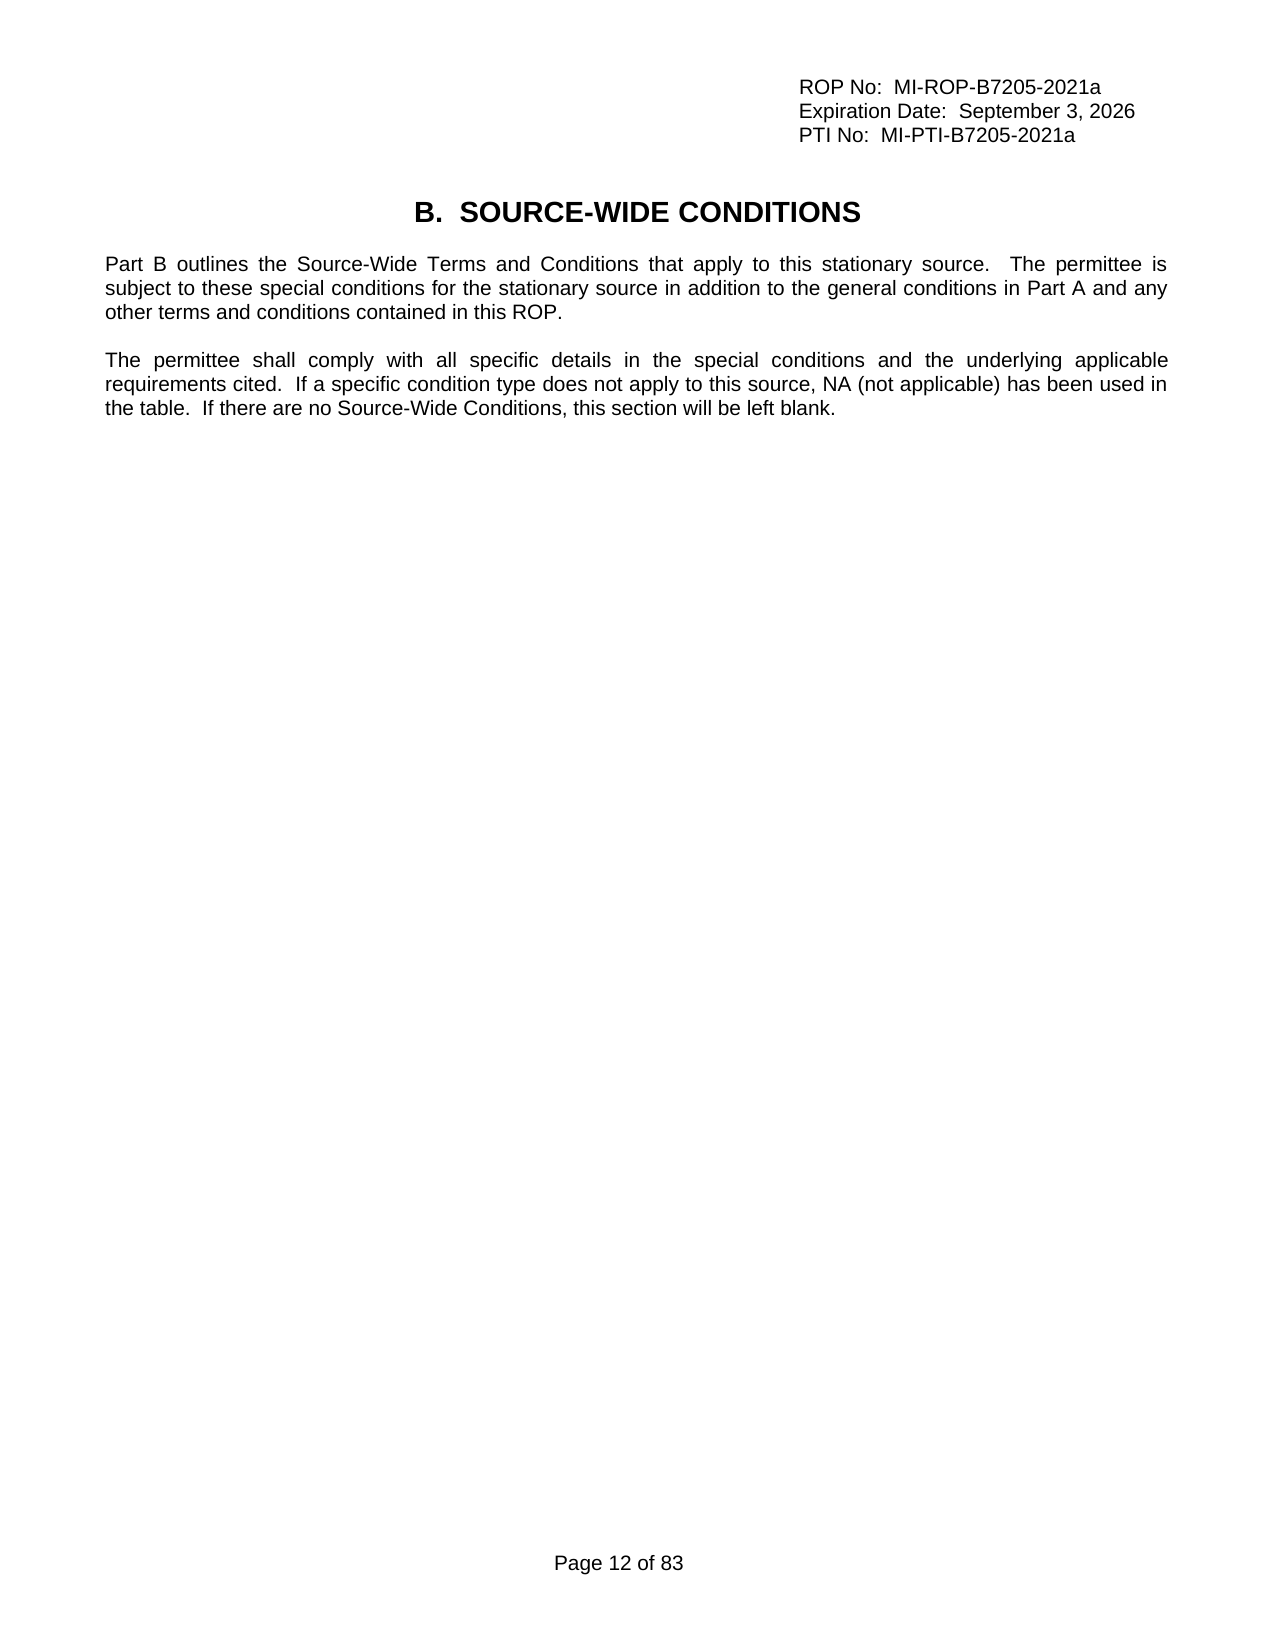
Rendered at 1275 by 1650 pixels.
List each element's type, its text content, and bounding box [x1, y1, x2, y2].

subtitle B. SOURCE-WIDE CONDITIONS [105, 195, 1170, 228]
text The permittee shall comply with all specific details in the special conditions and the underlying applicable requirements cited. If a specific condition type does not apply to this source, NA (not applicable) has been used in the table. If there are no Source-Wide Conditions, this section will be left blank. [105, 348, 1170, 420]
text Part B outlines the Source-Wide Terms and Conditions that apply to this stationary source. The permittee is subject to these special conditions for the stationary source in addition to the general conditions in Part A and any other terms and conditions contained in this ROP. [105, 252, 1170, 324]
